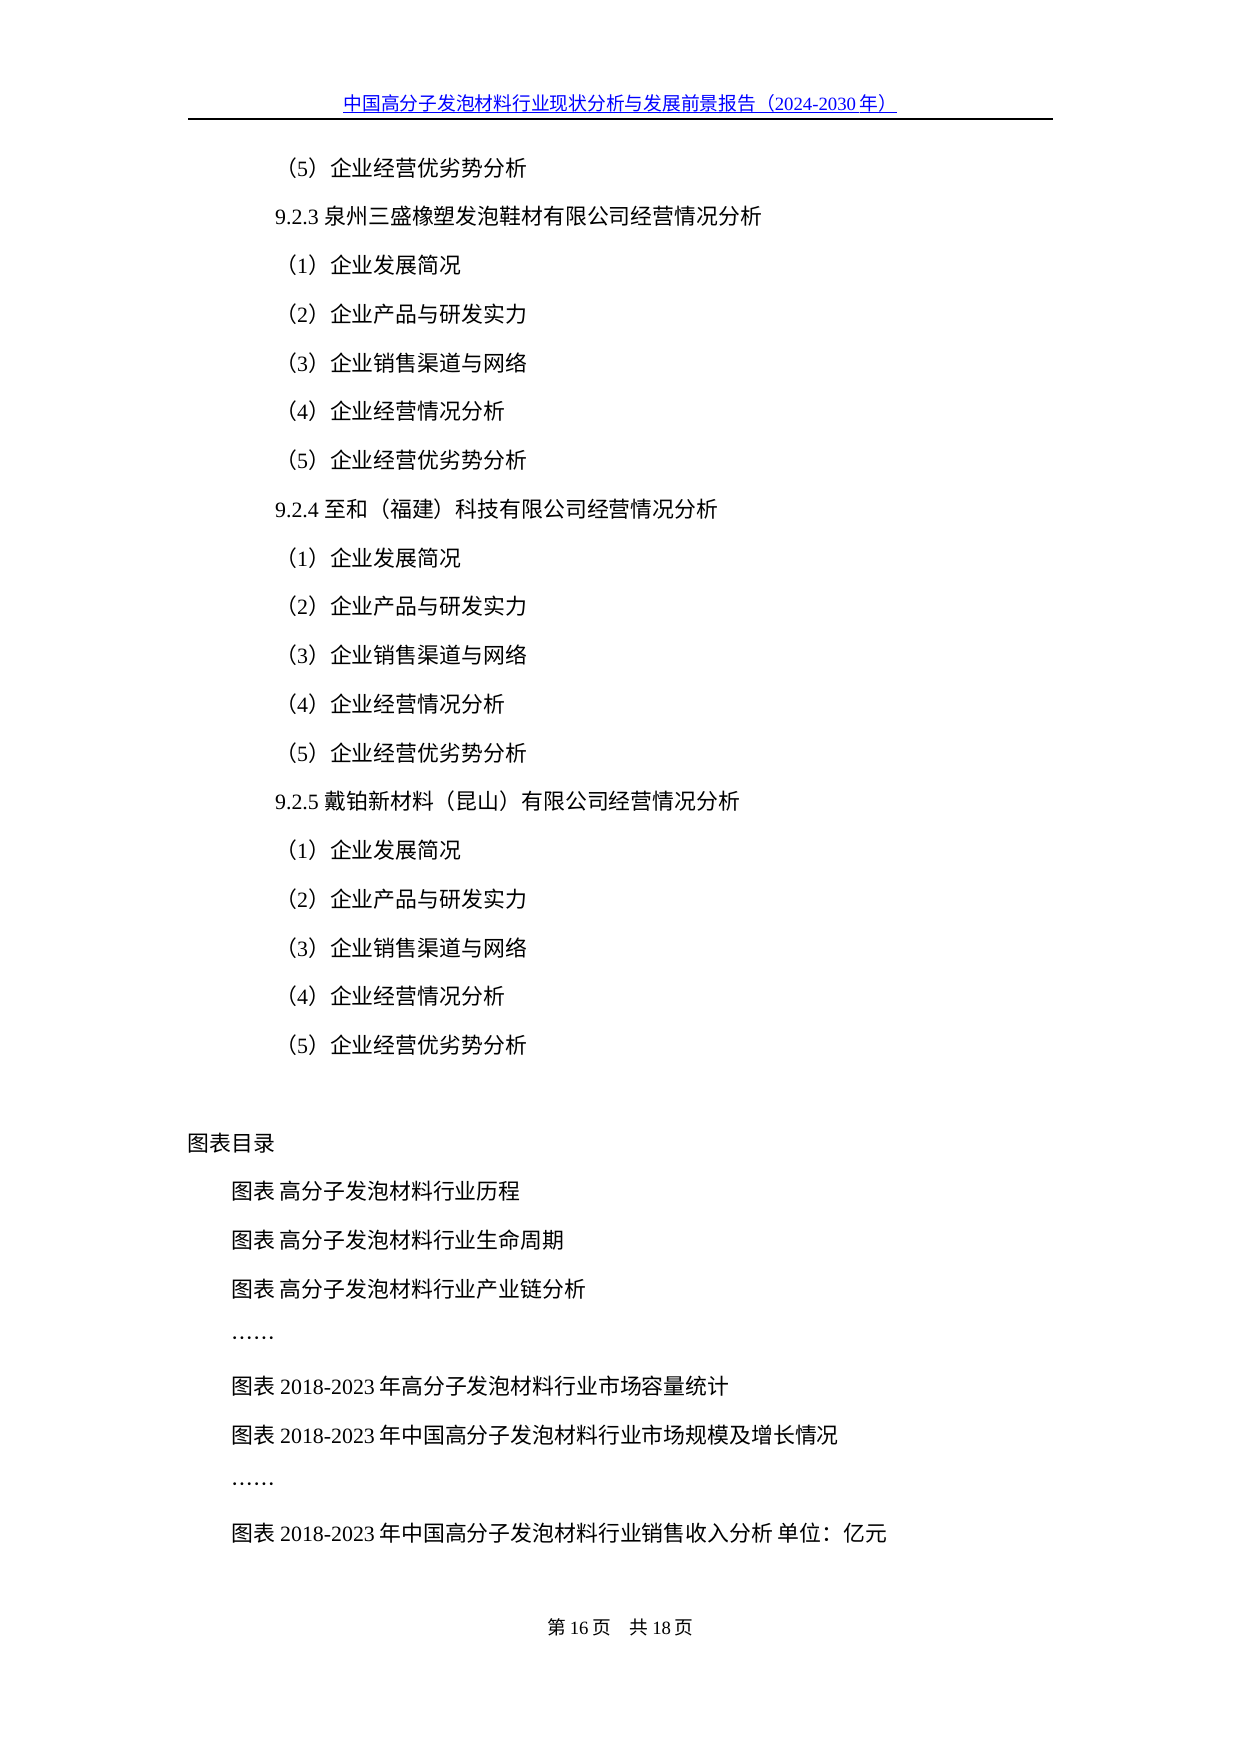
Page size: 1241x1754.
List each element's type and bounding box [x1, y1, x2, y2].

text [187, 150, 1053, 1548]
